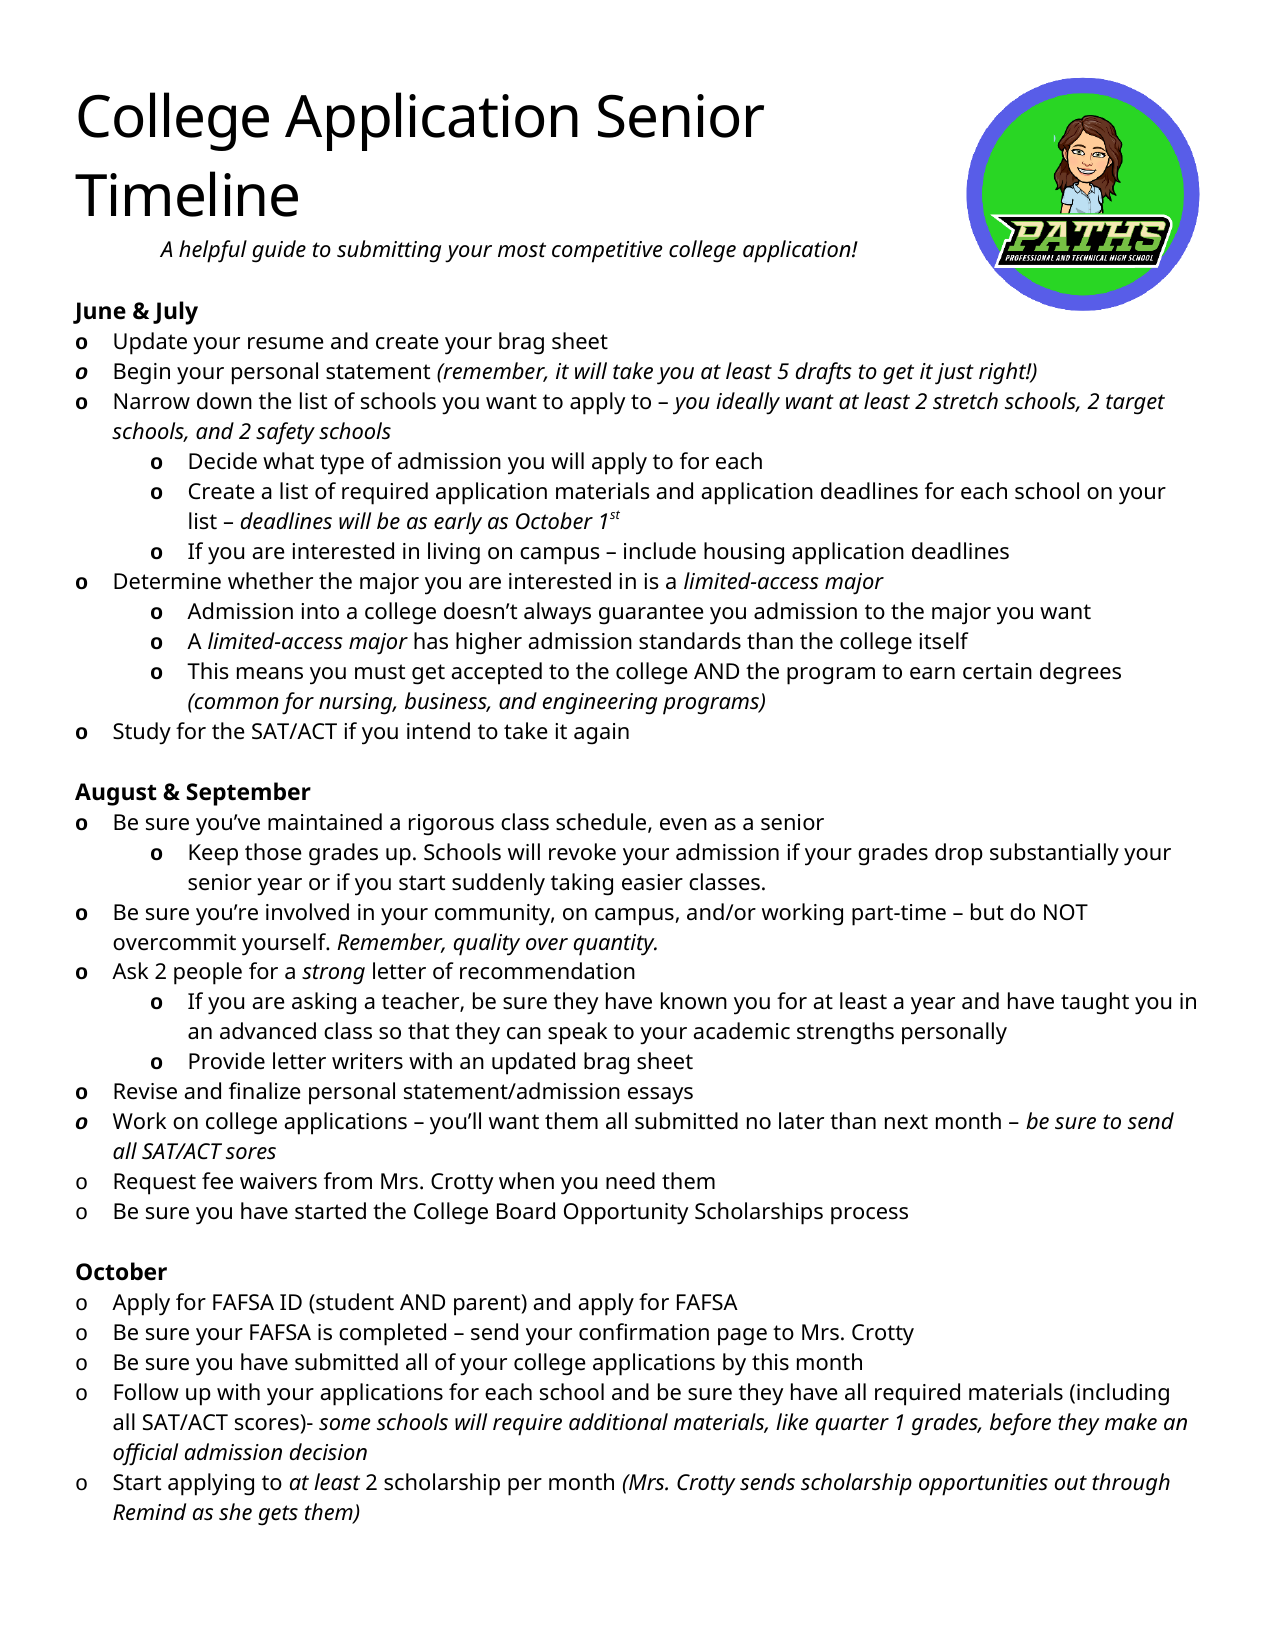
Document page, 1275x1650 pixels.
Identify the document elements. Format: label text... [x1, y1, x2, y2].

list Decide what type of admission you will apply to for each [150, 446, 1200, 476]
text A helpful guide to submitting your most competitive college application! [75, 234, 962, 264]
list Work on college applications – you’ll want them all submitted no later than next month – be sure to send all SAT/ACT sores [75, 1106, 1200, 1166]
list Be sure you have started the College Board Opportunity Scholarships process [75, 1196, 1200, 1226]
list If you are interested in living on campus – include housing application deadlines [150, 536, 1200, 566]
text August & September [75, 775, 1200, 807]
list Be sure you’re involved in your community, on campus, and/or working part-time – but do NOT overcommit yourself. Remember, quality over quantity. [75, 896, 1200, 956]
list Admission into a college doesn’t always guarantee you admission to the major you want [150, 596, 1200, 626]
list Study for the SAT/ACT if you intend to take it again [75, 716, 1200, 746]
list If you are asking a teacher, be sure they have known you for at least a year and have taught you in an advanced class so that they can speak to your academic strengths personally [150, 986, 1200, 1046]
list Apply for FAFSA ID (student AND parent) and apply for FAFSA [75, 1287, 1200, 1317]
list Keep those grades up. Schools will revoke your admission if your grades drop substantially your senior year or if you start suddenly taking easier classes. [150, 837, 1200, 896]
list Start applying to at least 2 scholarship per month (Mrs. Crotty sends scholarship opportunities out through Remind as she gets them) [75, 1466, 1200, 1526]
list Provide letter writers with an updated brag sheet [150, 1046, 1200, 1076]
list A limited-access major has higher admission standards than the college itself [150, 626, 1200, 656]
list Follow up with your applications for each school and be sure they have all required materials (including all SAT/ACT scores)- some schools will require additional materials, like quarter 1 grades, before they make an official admission decision [75, 1377, 1200, 1466]
list Be sure your FAFSA is completed – send your confirmation page to Mrs. Crotty [75, 1317, 1200, 1347]
text June & July [75, 295, 1200, 326]
list Ask 2 people for a strong letter of recommendation [75, 956, 1200, 986]
list Be sure you’ve maintained a rigorous class schedule, even as a senior [75, 807, 1200, 837]
picture [962, 75, 1200, 315]
list Update your resume and create your brag sheet [75, 326, 1200, 356]
list Determine whether the major you are interested in is a limited-access major [75, 566, 1200, 596]
text October [75, 1256, 1200, 1287]
list Request fee waivers from Mrs. Crotty when you need them [75, 1166, 1200, 1196]
list Create a list of required application materials and application deadlines for each school on your list – deadlines will be as early as October 1st [150, 476, 1200, 536]
list Be sure you have submitted all of your college applications by this month [75, 1347, 1200, 1377]
title College Application Senior Timeline [75, 75, 962, 234]
list This means you must get accepted to the college AND the program to earn certain degrees (common for nursing, business, and engineering programs) [150, 656, 1200, 716]
list Begin your personal statement (remember, it will take you at least 5 drafts to get it just right!) [75, 356, 1200, 386]
list Narrow down the list of schools you want to apply to – you ideally want at least 2 stretch schools, 2 target schools, and 2 safety schools [75, 386, 1200, 446]
list Revise and finalize personal statement/admission essays [75, 1076, 1200, 1106]
